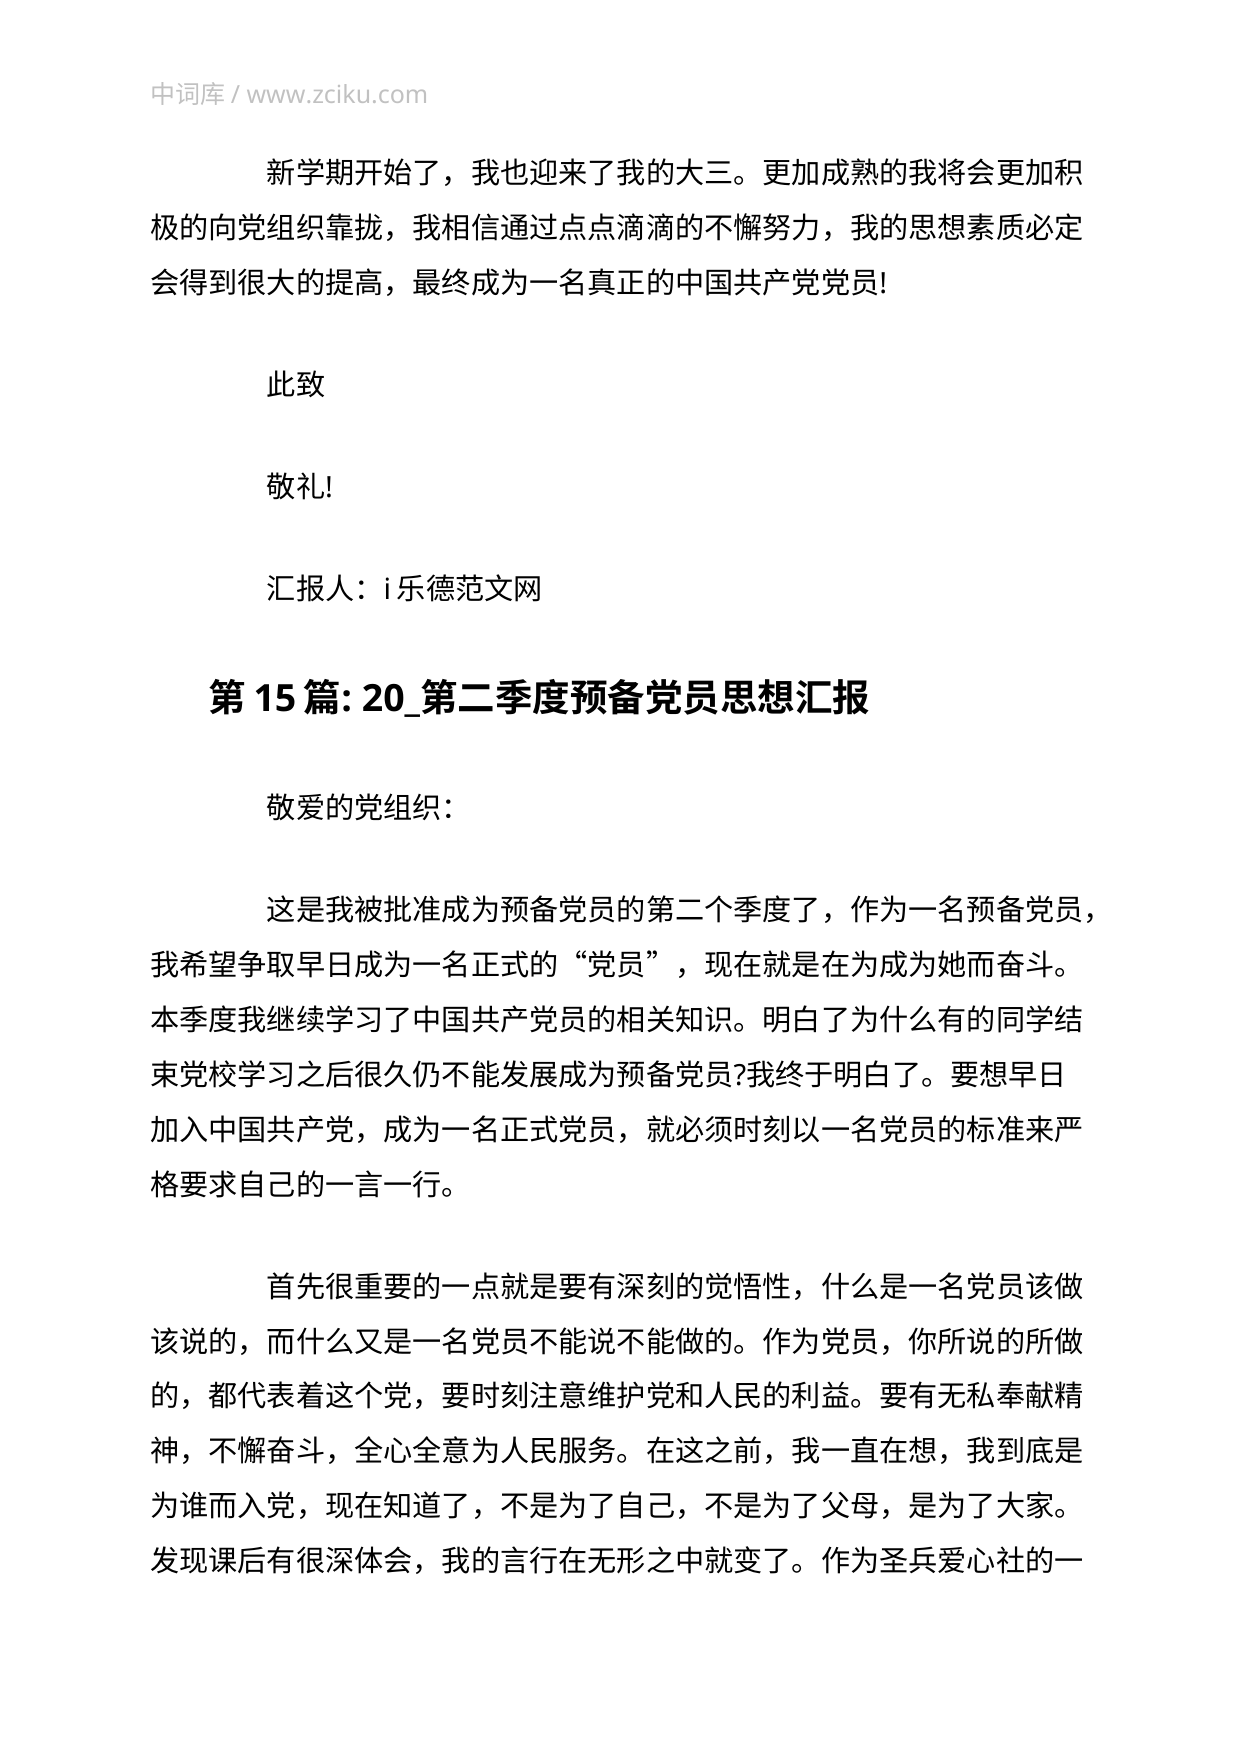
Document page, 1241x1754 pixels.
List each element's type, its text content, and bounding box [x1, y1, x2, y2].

text 新学期开始了，我也迎来了我的大三。更加成熟的我将会更加积极的向党组织靠拢，我相信通过点点滴滴的不懈努力，我的思想素质必定会得到很大的提高，最终成为一名真正的中国共产党党员! [150, 150, 1090, 302]
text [150, 1263, 1090, 1580]
text 敬爱的党组织： [150, 785, 1090, 827]
text 第15篇: 20_第二季度预备党员思想汇报 [150, 667, 1090, 722]
text 汇报人：i乐德范文网 [150, 566, 1090, 608]
text 此致 [150, 362, 1090, 404]
text 敬礼! [150, 463, 1090, 506]
text 这是我被批准成为预备党员的第二个季度了，作为一名预备党员，我希望争取早日成为一名正式的“党员”，现在就是在为成为她而奋斗。本季度我继续学习了中国共产党员的相关知识。明白了为什么有的同学结束党校学习之后很久仍不能发展成为预备党员?我终于明白了。要想早日加入中国共产党，成为一名正式党员，就必须时刻以一名党员的标准来严格要求自己的一言一行。 [150, 887, 1090, 1204]
